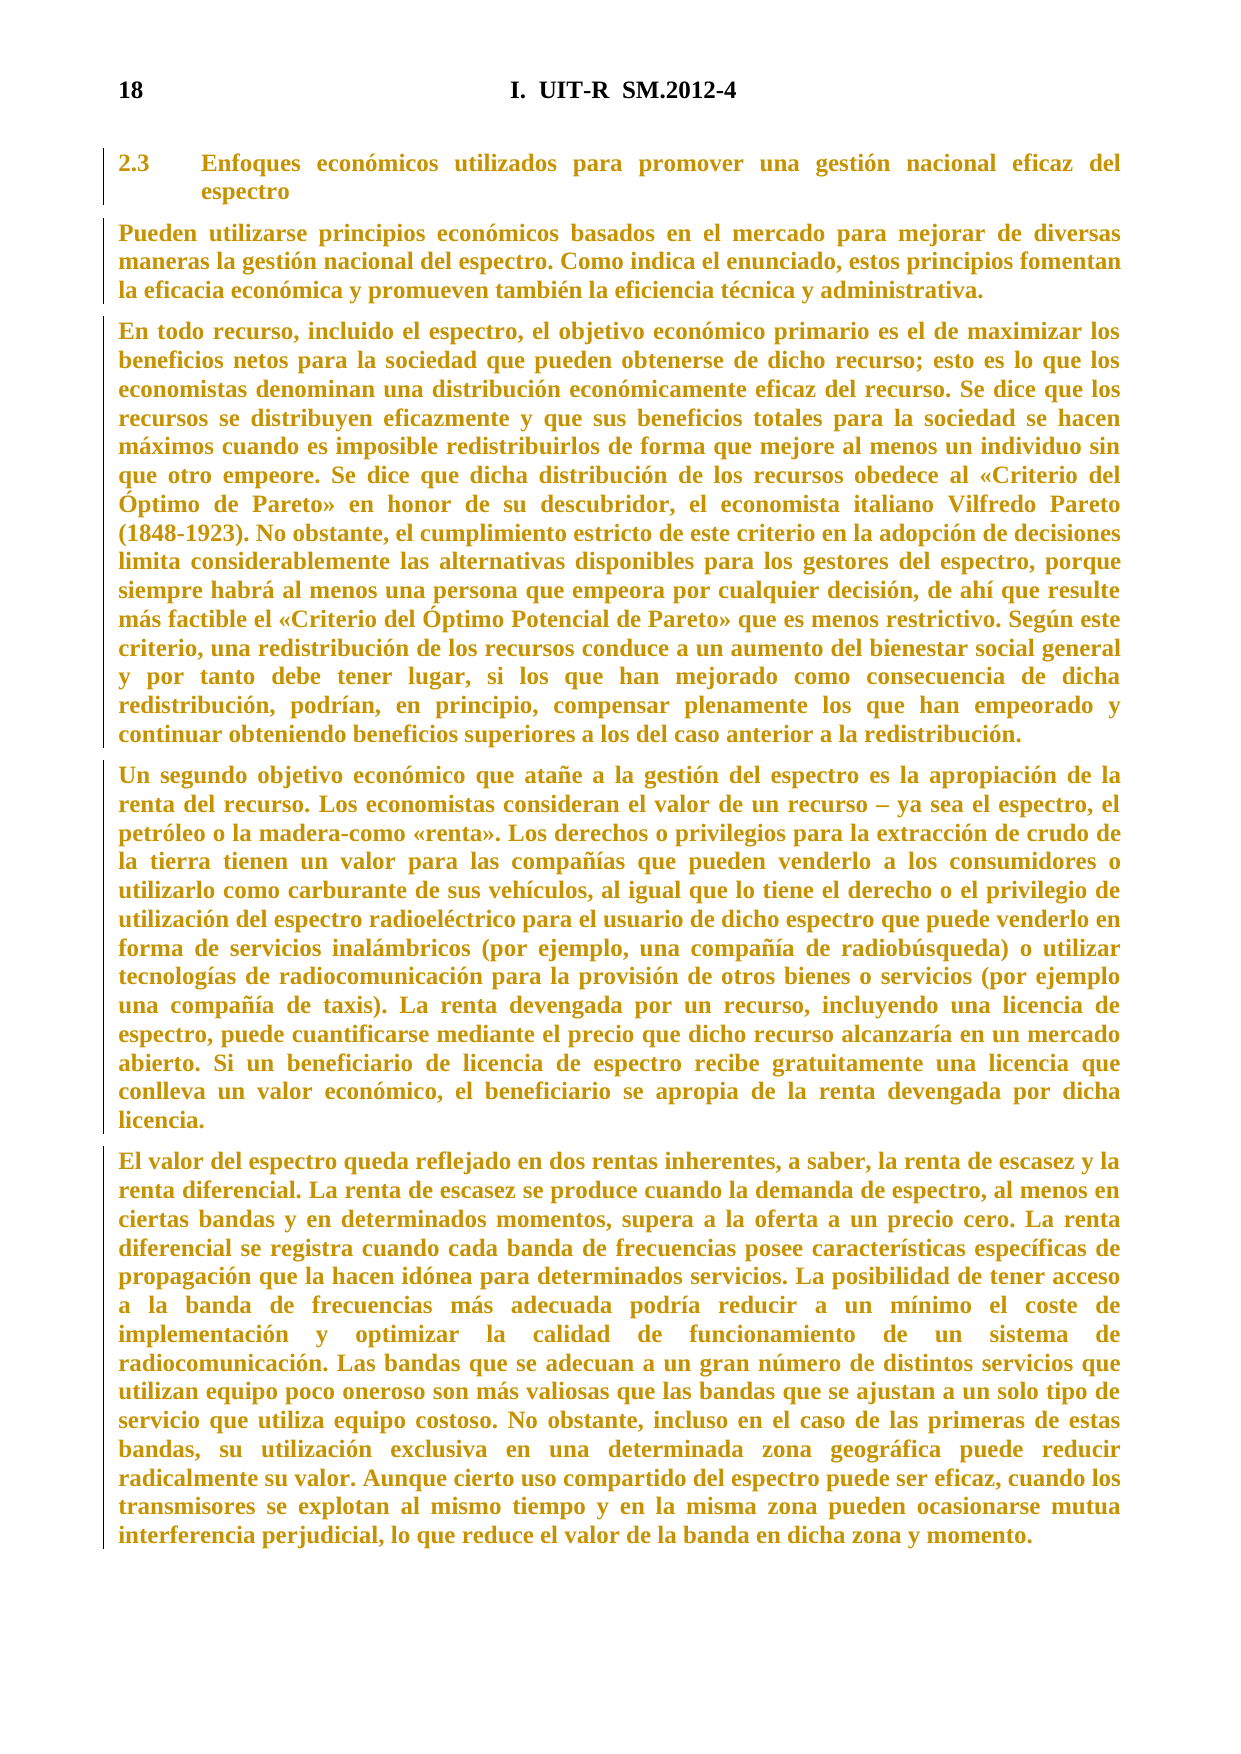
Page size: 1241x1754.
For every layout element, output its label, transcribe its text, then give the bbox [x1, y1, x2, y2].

text El valor del espectro queda reflejado en dos rentas inherentes, a saber, la renta de escasez y la renta diferencial. La renta de escasez se produce cuando la demanda de espectro, al menos en ciertas bandas y en determinados momentos, supera a la oferta a un precio cero. La renta diferencial se registra cuando cada banda de frecuencias posee características específicas de propagación que la hacen idónea para determinados servicios. La posibilidad de tener acceso a la banda de frecuencias más adecuada podría reducir a un mínimo el coste de implementación y optimizar la calidad de funcionamiento de un sistema de radiocomunicación. Las bandas que se adecuan a un gran número de distintos servicios que utilizan equipo poco oneroso son más valiosas que las bandas que se ajustan a un solo tipo de servicio que utiliza equipo costoso. No obstante, incluso en el caso de las primeras de estas bandas, su utilización exclusiva en una determinada zona geográfica puede reducir radicalmente su valor. Aunque cierto uso compartido del espectro puede ser eficaz, cuando los transmisores se explotan al mismo tiempo y en la misma zona pueden ocasionarse mutua interferencia perjudicial, lo que reduce el valor de la banda en dicha zona y momento. [118, 1146, 1122, 1549]
text En todo recurso, incluido el espectro, el objetivo económico primario es el de maximizar los beneficios netos para la sociedad que pueden obtenerse de dicho recurso; esto es lo que los economistas denominan una distribución económicamente eficaz del recurso. Se dice que los recursos se distribuyen eficazmente y que sus beneficios totales para la sociedad se hacen máximos cuando es imposible redistribuirlos de forma que mejore al menos un individuo sin que otro empeore. Se dice que dicha distribución de los recursos obedece al «Criterio del Óptimo de Pareto» en honor de su descubridor, el economista italiano Vilfredo Pareto (1848-1923). No obstante, el cumplimiento estricto de este criterio en la adopción de decisiones limita considerablemente las alternativas disponibles para los gestores del espectro, porque siempre habrá al menos una persona que empeora por cualquier decisión, de ahí que resulte más factible el «Criterio del Óptimo Potencial de Pareto» que es menos restrictivo. Según este criterio, una redistribución de los recursos conduce a un aumento del bienestar social general y por tanto debe tener lugar, si los que han mejorado como consecuencia de dicha redistribución, podrían, en principio, compensar plenamente los que han empeorado y continuar obteniendo beneficios superiores a los del caso anterior a la redistribución. [118, 316, 1122, 748]
text Pueden utilizarse principios económicos basados en el mercado para mejorar de diversas maneras la gestión nacional del espectro. Como indica el enunciado, estos principios fomentan la eficacia económica y promueven también la eficiencia técnica y administrativa. [118, 218, 1122, 304]
text Un segundo objetivo económico que atañe a la gestión del espectro es la apropiación de la renta del recurso. Los economistas consideran el valor de un recurso – ya sea el espectro, el petróleo o la madera-como «renta». Los derechos o privilegios para la extracción de crudo de la tierra tienen un valor para las compañías que pueden venderlo a los consumidores o utilizarlo como carburante de sus vehículos, al igual que lo tiene el derecho o el privilegio de utilización del espectro radioeléctrico para el usuario de dicho espectro que puede venderlo en forma de servicios inalámbricos (por ejemplo, una compañía de radiobúsqueda) o utilizar tecnologías de radiocomunicación para la provisión de otros bienes o servicios (por ejemplo una compañía de taxis). La renta devengada por un recurso, incluyendo una licencia de espectro, puede cuantificarse mediante el precio que dicho recurso alcanzaría en un mercado abierto. Si un beneficiario de licencia de espectro recibe gratuitamente una licencia que conlleva un valor económico, el beneficiario se apropia de la renta devengada por dicha licencia. [118, 760, 1122, 1134]
subtitle 2.3 Enfoques económicos utilizados para promover una gestión nacional eficaz del espectro [118, 148, 1122, 205]
